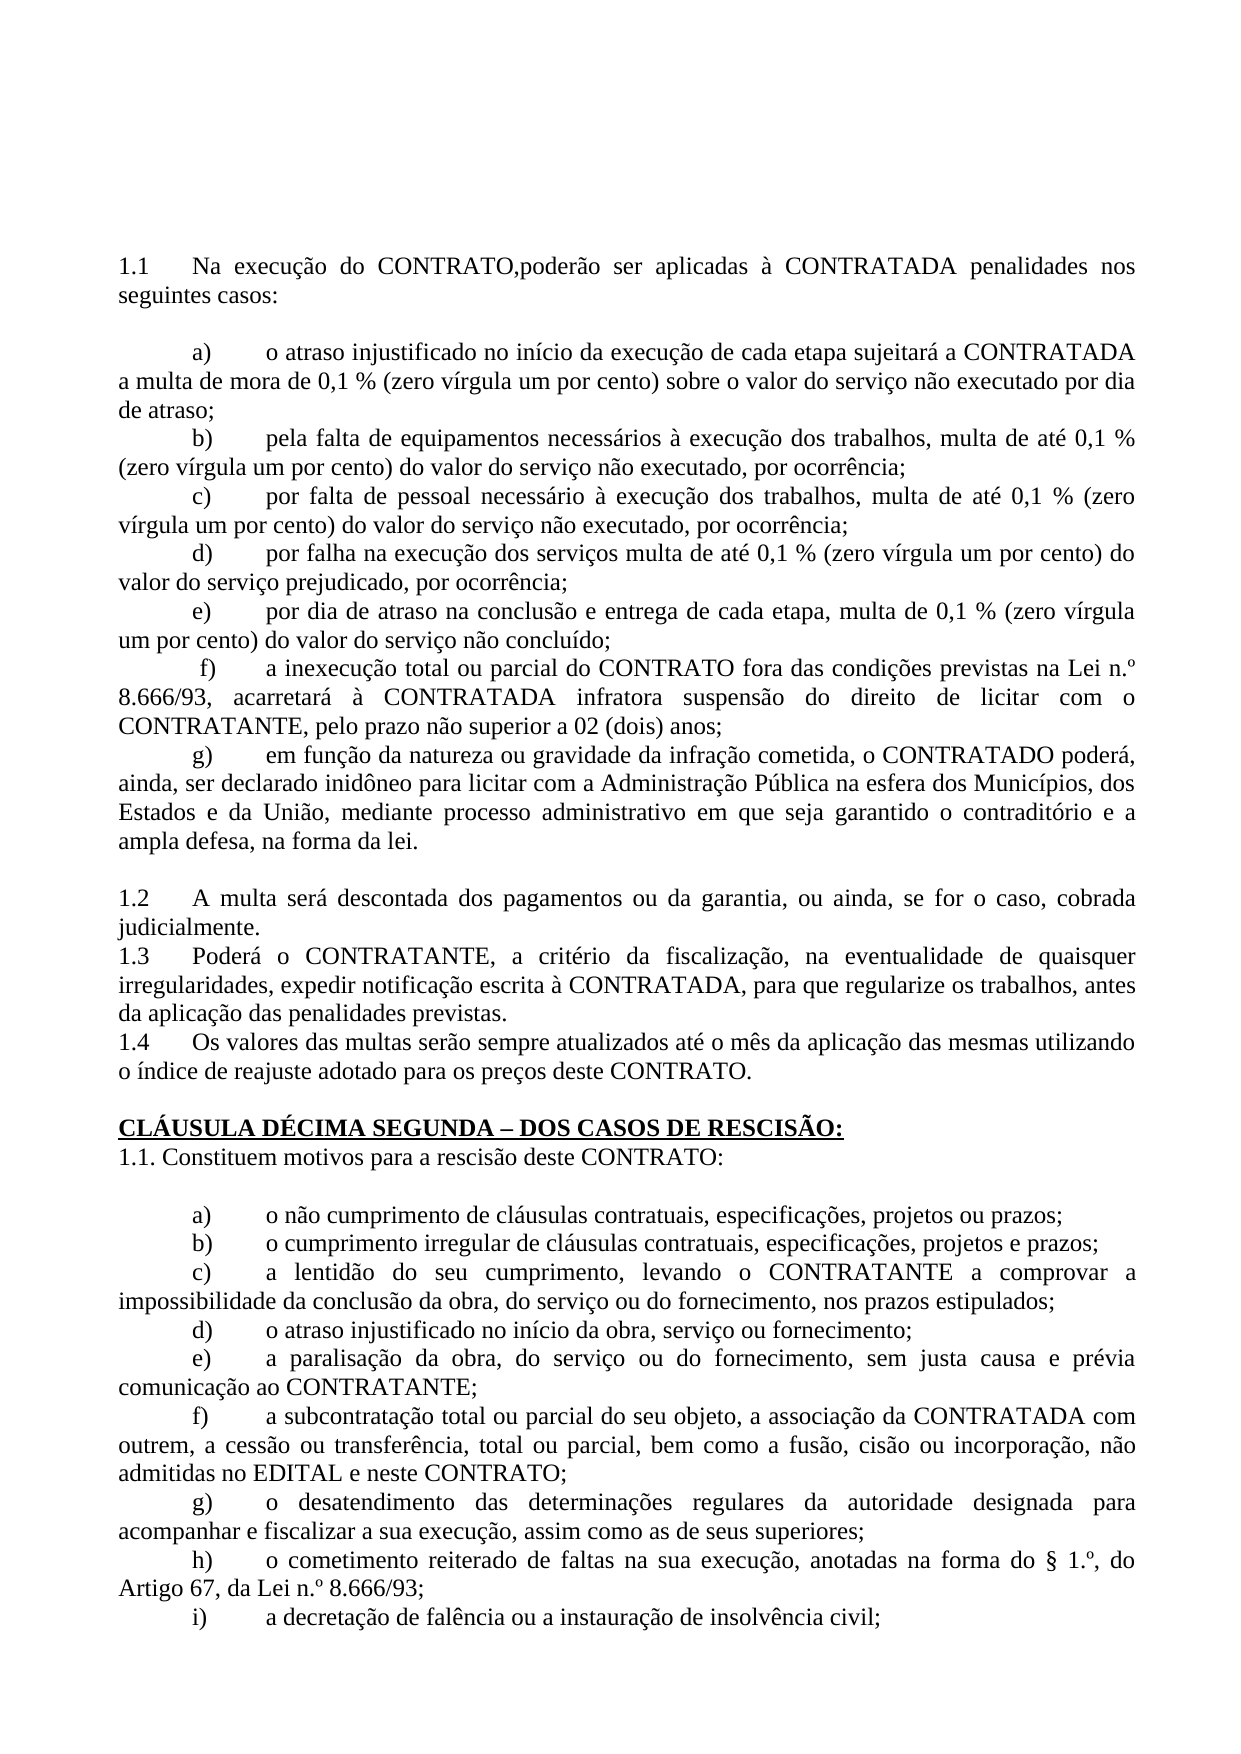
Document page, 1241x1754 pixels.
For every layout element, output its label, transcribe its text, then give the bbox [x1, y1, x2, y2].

text CLÁUSULA DÉCIMA SEGUNDA – DOS CASOS DE RESCISÃO: [118, 1113, 1137, 1142]
text 1.2 A multa será descontada dos pagamentos ou da garantia, ou ainda, se for o caso, cobrada judicialmente. [118, 883, 1137, 941]
text d) o atraso injustificado no início da obra, serviço ou fornecimento; [118, 1315, 1137, 1343]
text a) o atraso injustificado no início da execução de cada etapa sujeitará a CONTRATADA a multa de mora de 0,1 % (zero vírgula um por cento) sobre o valor do serviço não executado por dia de atraso; [118, 337, 1137, 423]
text b) o cumprimento irregular de cláusulas contratuais, especificações, projetos e prazos; [118, 1228, 1137, 1257]
text c) por falta de pessoal necessário à execução dos trabalhos, multa de até 0,1 % (zero vírgula um por cento) do valor do serviço não executado, por ocorrência; [118, 481, 1137, 538]
text e) a paralisação da obra, do serviço ou do fornecimento, sem justa causa e prévia comunicação ao CONTRATANTE; [118, 1343, 1137, 1401]
text 1.4 Os valores das multas serão sempre atualizados até o mês da aplicação das mesmas utilizando o índice de reajuste adotado para os preços deste CONTRATO. [118, 1027, 1137, 1085]
text f) a inexecução total ou parcial do CONTRATO fora das condições previstas na Lei n.º 8.666/93, acarretará à CONTRATADA infratora suspensão do direito de licitar com o CONTRATANTE, pelo prazo não superior a 02 (dois) anos; [118, 653, 1137, 740]
text h) o cometimento reiterado de faltas na sua execução, anotadas na forma do § 1.º, do Artigo 67, da Lei n.º 8.666/93; [118, 1545, 1137, 1602]
text e) por dia de atraso na conclusão e entrega de cada etapa, multa de 0,1 % (zero vírgula um por cento) do valor do serviço não concluído; [118, 596, 1137, 653]
text d) por falha na execução dos serviços multa de até 0,1 % (zero vírgula um por cento) do valor do serviço prejudicado, por ocorrência; [118, 538, 1137, 596]
text i) a decretação de falência ou a instauração de insolvência civil; [118, 1602, 1137, 1631]
text f) a subcontratação total ou parcial do seu objeto, a associação da CONTRATADA com outrem, a cessão ou transferência, total ou parcial, bem como a fusão, cisão ou incorporação, não admitidas no EDITAL e neste CONTRATO; [118, 1401, 1137, 1487]
text g) o desatendimento das determinações regulares da autoridade designada para acompanhar e fiscalizar a sua execução, assim como as de seus superiores; [118, 1487, 1137, 1545]
text 1.3 Poderá o CONTRATANTE, a critério da fiscalização, na eventualidade de quaisquer irregularidades, expedir notificação escrita à CONTRATADA, para que regularize os trabalhos, antes da aplicação das penalidades previstas. [118, 941, 1137, 1027]
text c) a lentidão do seu cumprimento, levando o CONTRATANTE a comprovar a impossibilidade da conclusão da obra, do serviço ou do fornecimento, nos prazos estipulados; [118, 1257, 1137, 1315]
text a) o não cumprimento de cláusulas contratuais, especificações, projetos ou prazos; [118, 1200, 1137, 1228]
text 1.1 Na execução do CONTRATO,poderão ser aplicadas à CONTRATADA penalidades nos seguintes casos: [118, 251, 1137, 308]
text 1.1. Constituem motivos para a rescisão deste CONTRATO: [118, 1142, 1137, 1171]
text g) em função da natureza ou gravidade da infração cometida, o CONTRATADO poderá, ainda, ser declarado inidôneo para licitar com a Administração Pública na esfera dos Municípios, dos Estados e da União, mediante processo administrativo em que seja garantido o contraditório e a ampla defesa, na forma da lei. [118, 740, 1137, 855]
text b) pela falta de equipamentos necessários à execução dos trabalhos, multa de até 0,1 % (zero vírgula um por cento) do valor do serviço não executado, por ocorrência; [118, 423, 1137, 481]
